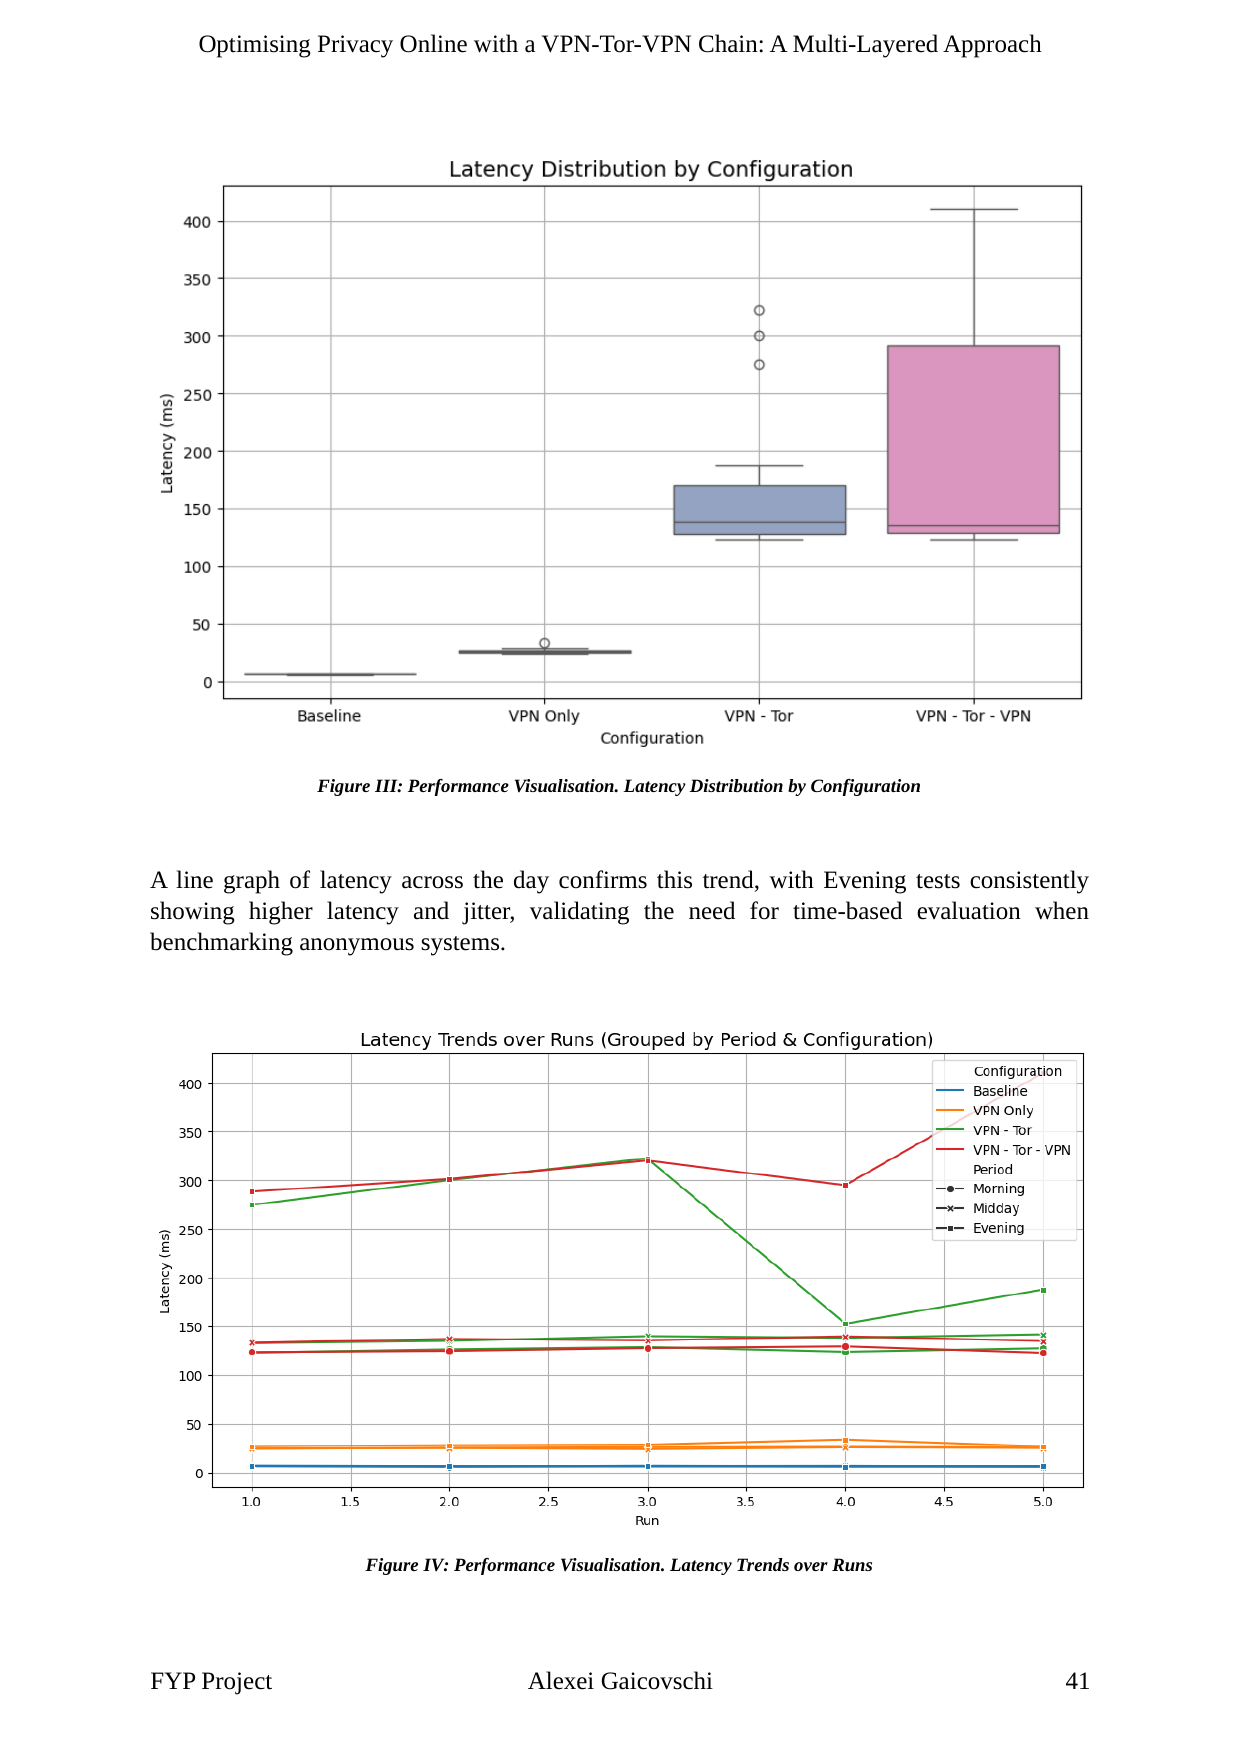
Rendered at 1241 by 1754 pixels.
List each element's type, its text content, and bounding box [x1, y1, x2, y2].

picture [150, 1022, 1091, 1536]
text A line graph of latency across the day confirms this trend, with Evening tests consistently showing higher latency and jitter, validating the need for time-based evaluation when benchmarking anonymous systems. [150, 865, 1090, 956]
text Figure III: Performance Visualisation. Latency Distribution by Configuration [150, 775, 1090, 797]
text Figure IV: Performance Visualisation. Latency Trends over Runs [150, 1554, 1090, 1576]
picture [150, 150, 1091, 757]
